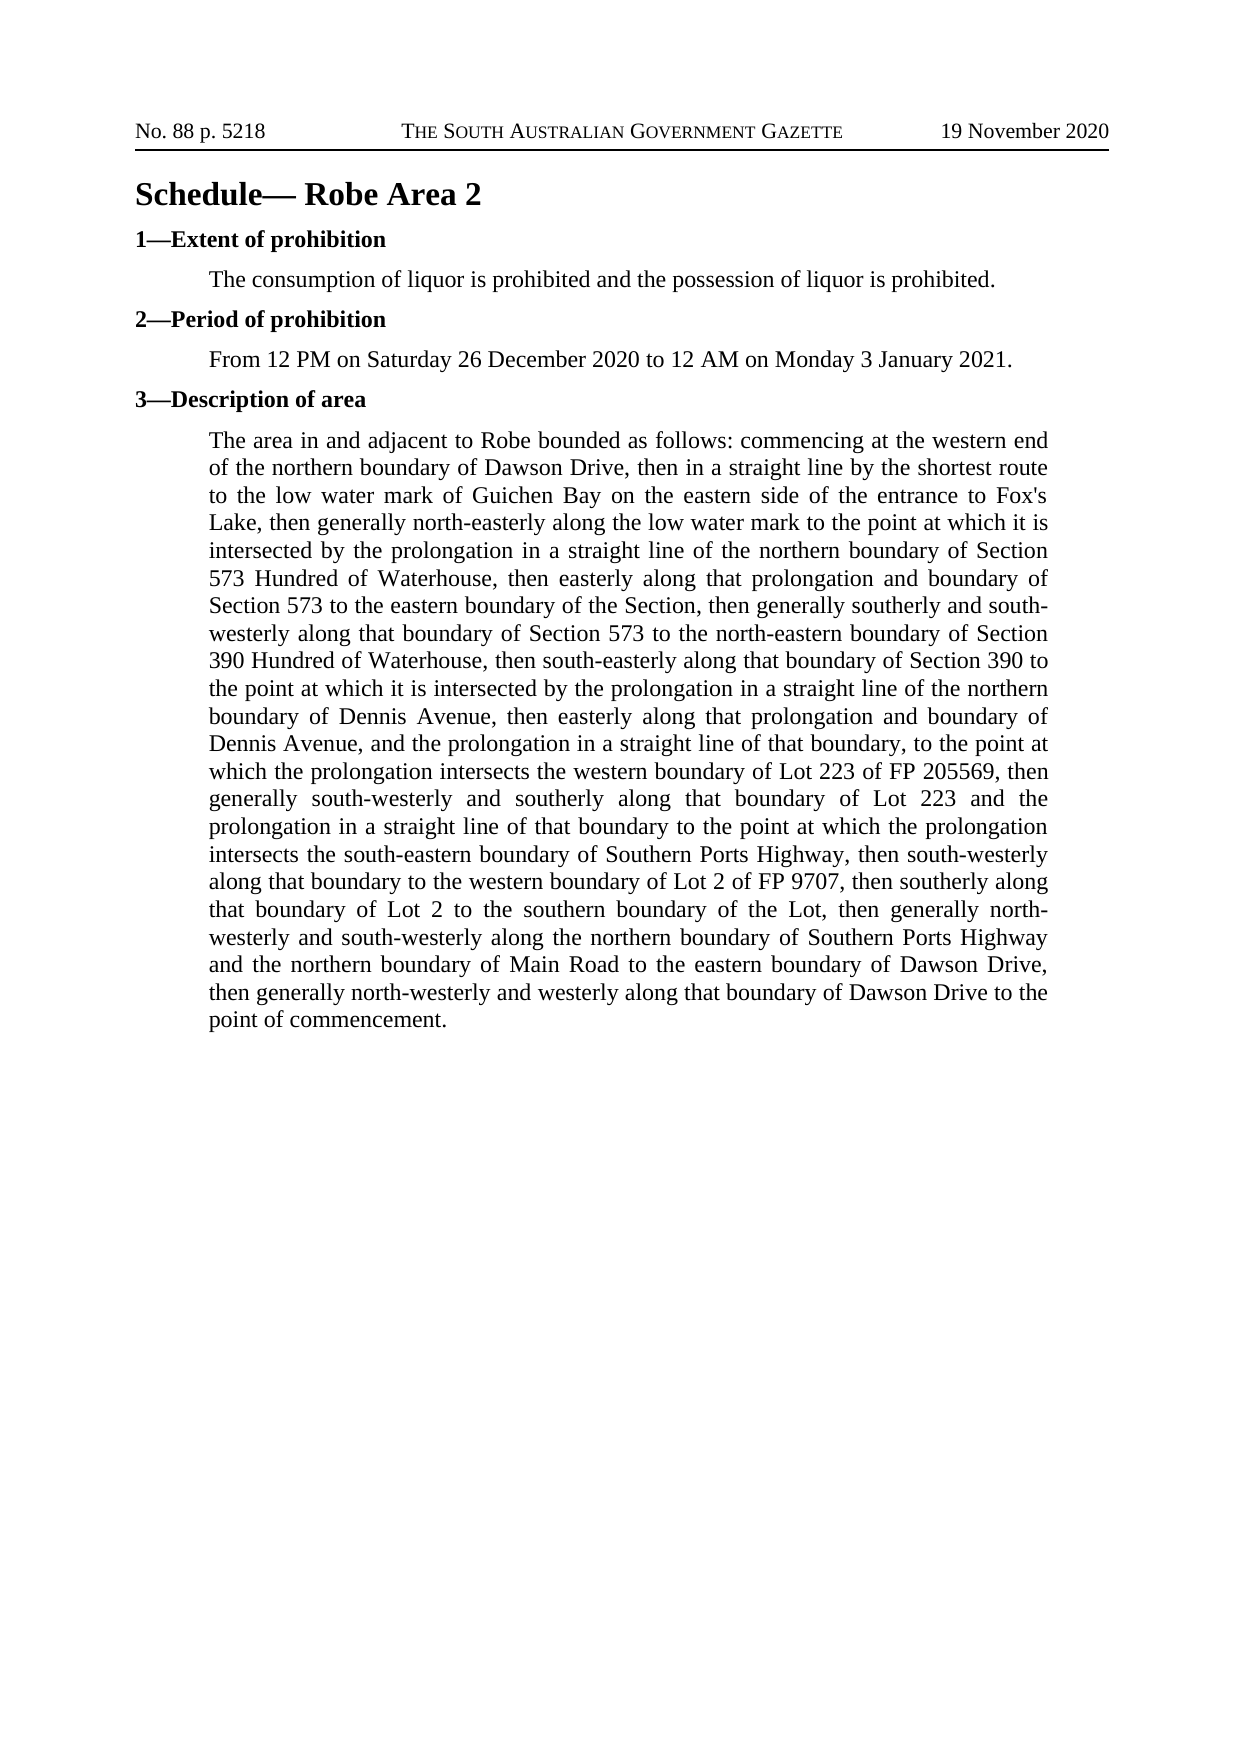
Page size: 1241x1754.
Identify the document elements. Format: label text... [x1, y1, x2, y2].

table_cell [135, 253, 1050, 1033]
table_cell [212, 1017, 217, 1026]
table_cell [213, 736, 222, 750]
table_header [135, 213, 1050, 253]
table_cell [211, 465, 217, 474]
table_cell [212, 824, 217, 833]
text Schedule— Robe Area 2 [135, 174, 1109, 213]
